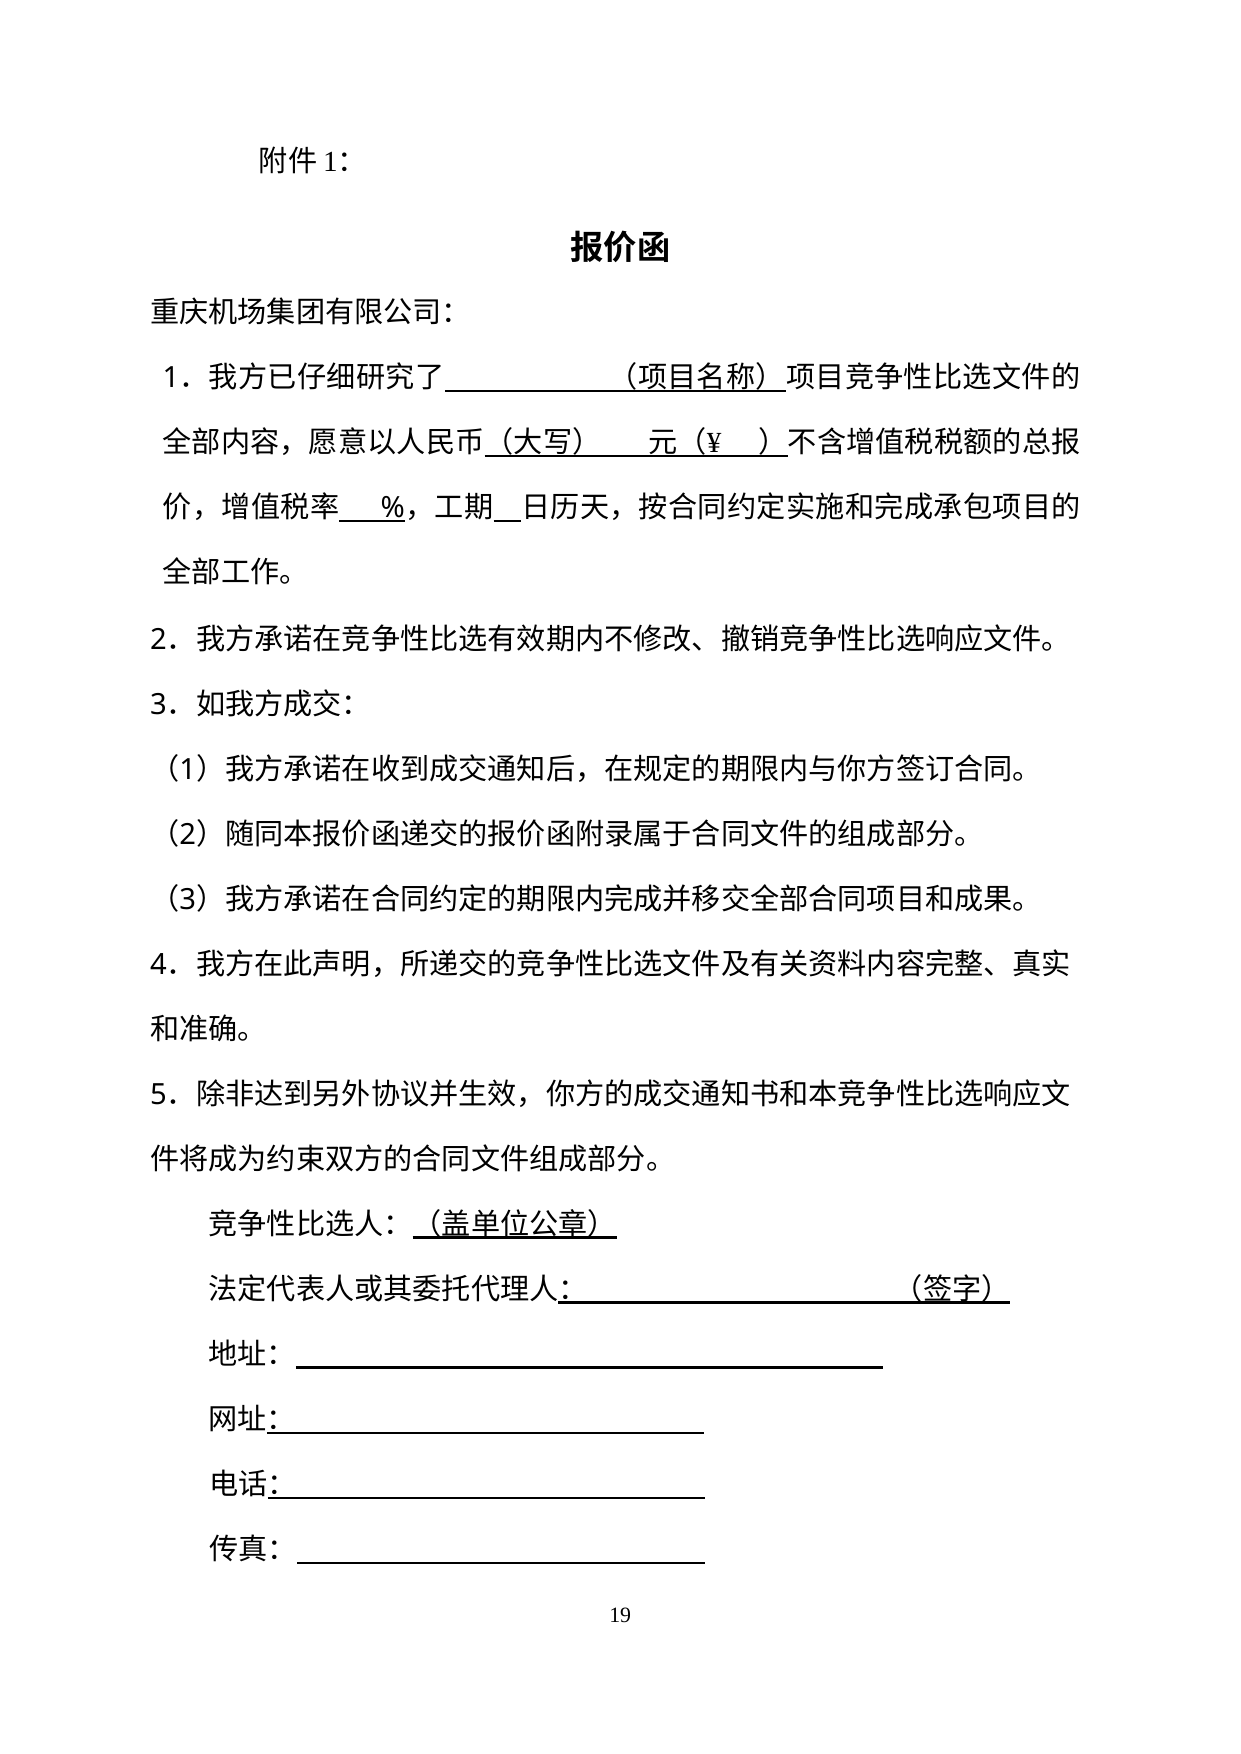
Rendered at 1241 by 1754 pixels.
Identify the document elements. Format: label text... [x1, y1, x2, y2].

text 1．我方已仔细研究了 （项目名称）项目竞争性比选文件的全部内容，愿意以人民币（大写） 元（¥ ）不含增值税税额的总报价，增值税率 %，工期 日历天，按合同约定实施和完成承包项目的全部工作。 [162, 342, 1080, 602]
text （2）随同本报价函递交的报价函附录属于合同文件的组成部分。 [150, 799, 1092, 864]
text 2．我方承诺在竞争性比选有效期内不修改、撤销竞争性比选响应文件。 [150, 604, 1092, 669]
text 法定代表人或其委托代理人： （签字） [150, 1254, 1068, 1319]
text 3．如我方成交： [150, 669, 1092, 734]
text （3）我方承诺在合同约定的期限内完成并移交全部合同项目和成果。 [150, 864, 1092, 929]
text 地址： [150, 1319, 1068, 1384]
text （1）我方承诺在收到成交通知后，在规定的期限内与你方签订合同。 [150, 734, 1098, 799]
text 4．我方在此声明，所递交的竞争性比选文件及有关资料内容完整、真实和准确。 [150, 929, 1091, 1059]
text 重庆机场集团有限公司： [150, 277, 1090, 342]
text 网址： [150, 1384, 1092, 1449]
text 竞争性比选人：（盖单位公章） [150, 1189, 1091, 1254]
text 电话： [209, 1449, 1092, 1514]
subtitle 附件1： [150, 126, 1090, 191]
text 传真： [209, 1514, 1092, 1579]
text 5．除非达到另外协议并生效，你方的成交通知书和本竞争性比选响应文件将成为约束双方的合同文件组成部分。 [150, 1059, 1091, 1189]
text 报价函 [150, 212, 1090, 277]
